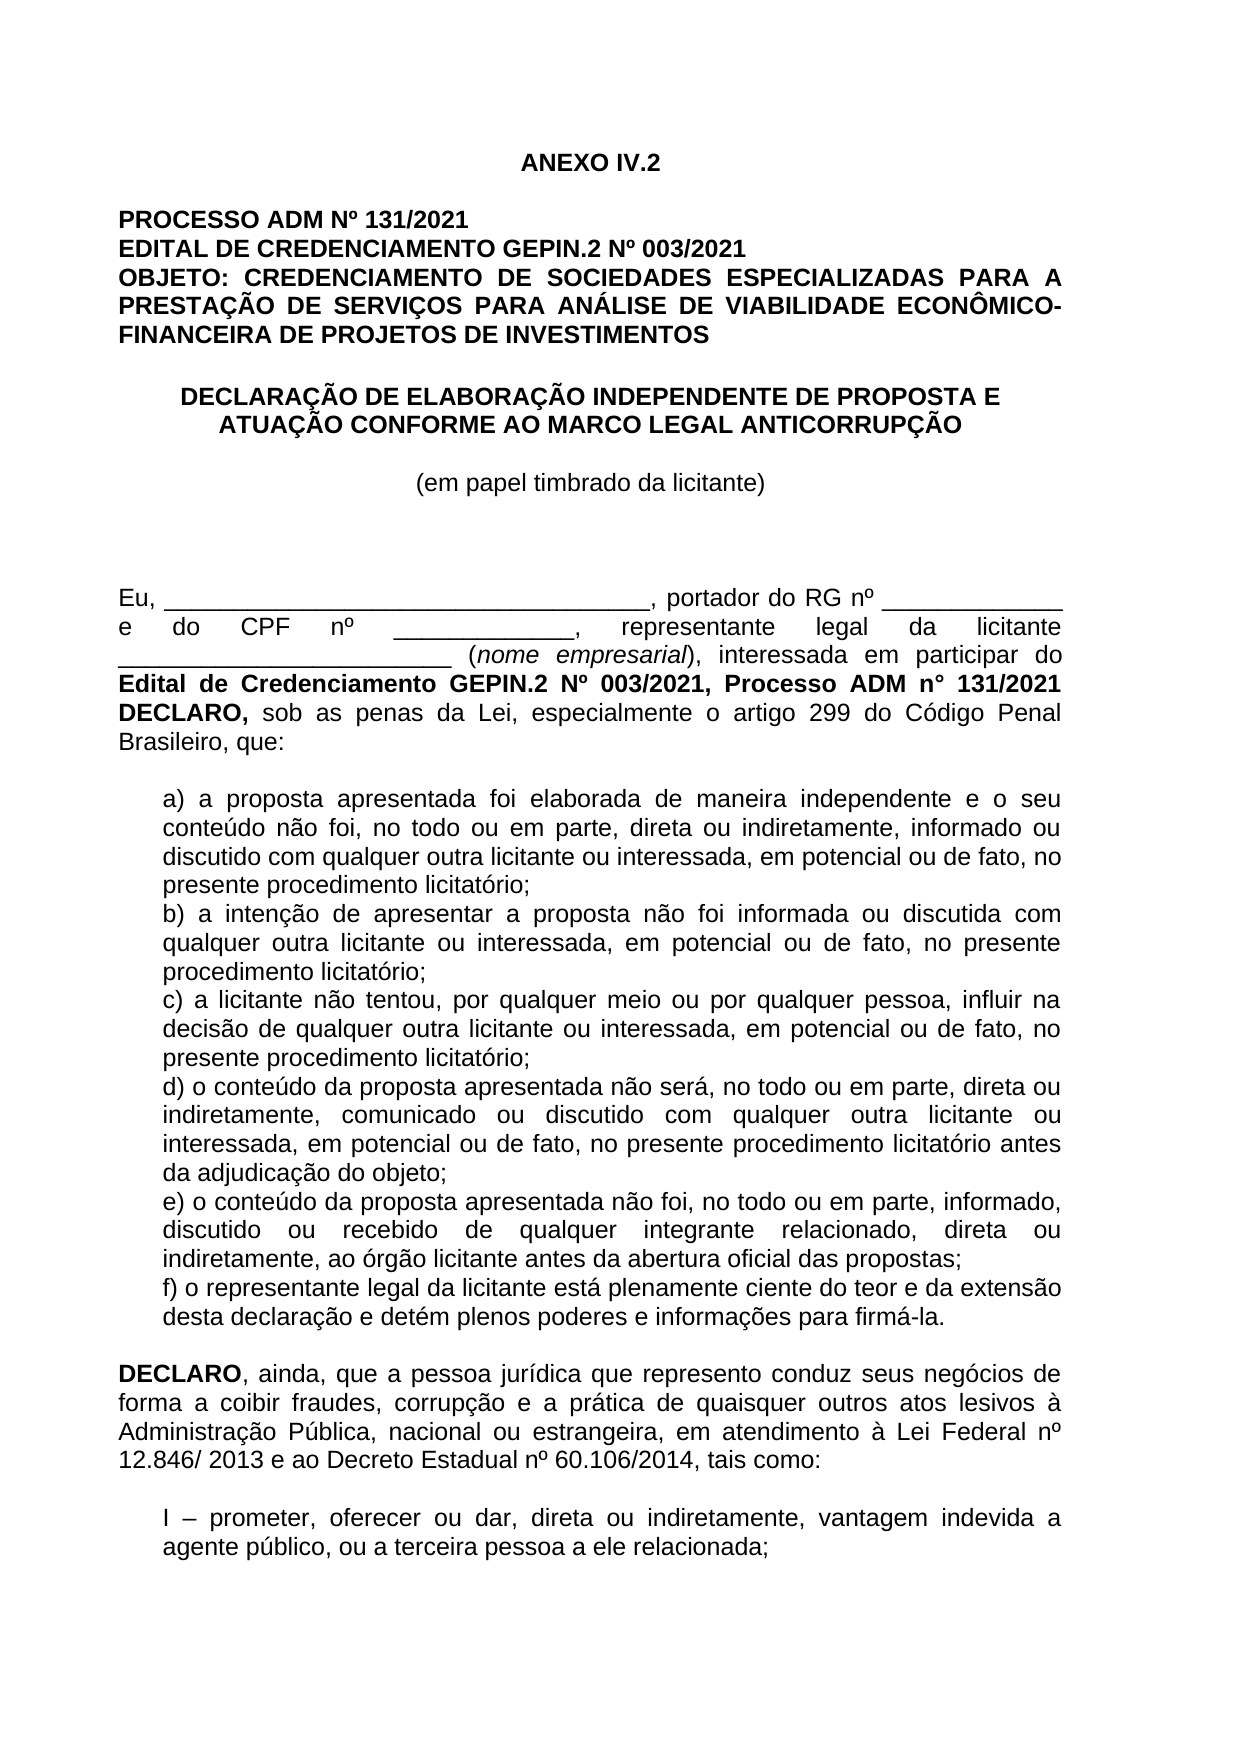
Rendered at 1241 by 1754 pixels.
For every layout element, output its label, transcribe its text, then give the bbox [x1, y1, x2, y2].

text ANEXO IV.2 [118, 148, 1063, 176]
text d) o conteúdo da proposta apresentada não será, no todo ou em parte, direta ou indiretamente, comunicado ou discutido com qualquer outra licitante ou interessada, em potencial ou de fato, no presente procedimento licitatório antes da adjudicação do objeto; [162, 1072, 1063, 1187]
text Eu, ___________________________________, portador do RG nº _____________ e do CPF nº _____________, representante legal da licitante ________________________ (nome empresarial), interessada em participar do Edital de Credenciamento GEPIN.2 Nº 003/2021, Processo ADM n° 131/2021 DECLARO, sob as penas da Lei, especialmente o artigo 299 do Código Penal Brasileiro, que: [118, 583, 1063, 756]
text OBJETO: CREDENCIAMENTO DE SOCIEDADES ESPECIALIZADAS PARA A PRESTAÇÃO DE SERVIÇOS PARA ANÁLISE DE VIABILIDADE ECONÔMICO-FINANCEIRA DE PROJETOS DE INVESTIMENTOS [118, 263, 1063, 349]
text b) a intenção de apresentar a proposta não foi informada ou discutida com qualquer outra licitante ou interessada, em potencial ou de fato, no presente procedimento licitatório; [162, 899, 1063, 986]
text c) a licitante não tentou, por qualquer meio ou por qualquer pessoa, influir na decisão de qualquer outra licitante ou interessada, em potencial ou de fato, no presente procedimento licitatório; [162, 986, 1063, 1072]
text EDITAL DE CREDENCIAMENTO GEPIN.2 Nº 003/2021 [118, 234, 1063, 263]
text e) o conteúdo da proposta apresentada não foi, no todo ou em parte, informado, discutido ou recebido de qualquer integrante relacionado, direta ou indiretamente, ao órgão licitante antes da abertura oficial das propostas; [162, 1187, 1063, 1273]
text I – prometer, oferecer ou dar, direta ou indiretamente, vantagem indevida a agente público, ou a terceira pessoa a ele relacionada; [162, 1503, 1063, 1561]
text f) o representante legal da licitante está plenamente ciente do teor e da extensão desta declaração e detém plenos poderes e informações para firmá-la. [162, 1273, 1063, 1331]
text (em papel timbrado da licitante) [118, 468, 1063, 497]
text a) a proposta apresentada foi elaborada de maneira independente e o seu conteúdo não foi, no todo ou em parte, direta ou indiretamente, informado ou discutido com qualquer outra licitante ou interessada, em potencial ou de fato, no presente procedimento licitatório; [162, 784, 1063, 899]
text PROCESSO ADM Nº 131/2021 [118, 205, 1063, 234]
text DECLARO, ainda, que a pessoa jurídica que represento conduz seus negócios de forma a coibir fraudes, corrupção e a prática de quaisquer outros atos lesivos à Administração Pública, nacional ou estrangeira, em atendimento à Lei Federal nº 12.846/ 2013 e ao Decreto Estadual nº 60.106/2014, tais como: [118, 1359, 1063, 1474]
subtitle DECLARAÇÃO DE ELABORAÇÃO INDEPENDENTE DE PROPOSTA E ATUAÇÃO CONFORME AO MARCO LEGAL ANTICORRUPÇÃO [118, 382, 1063, 439]
